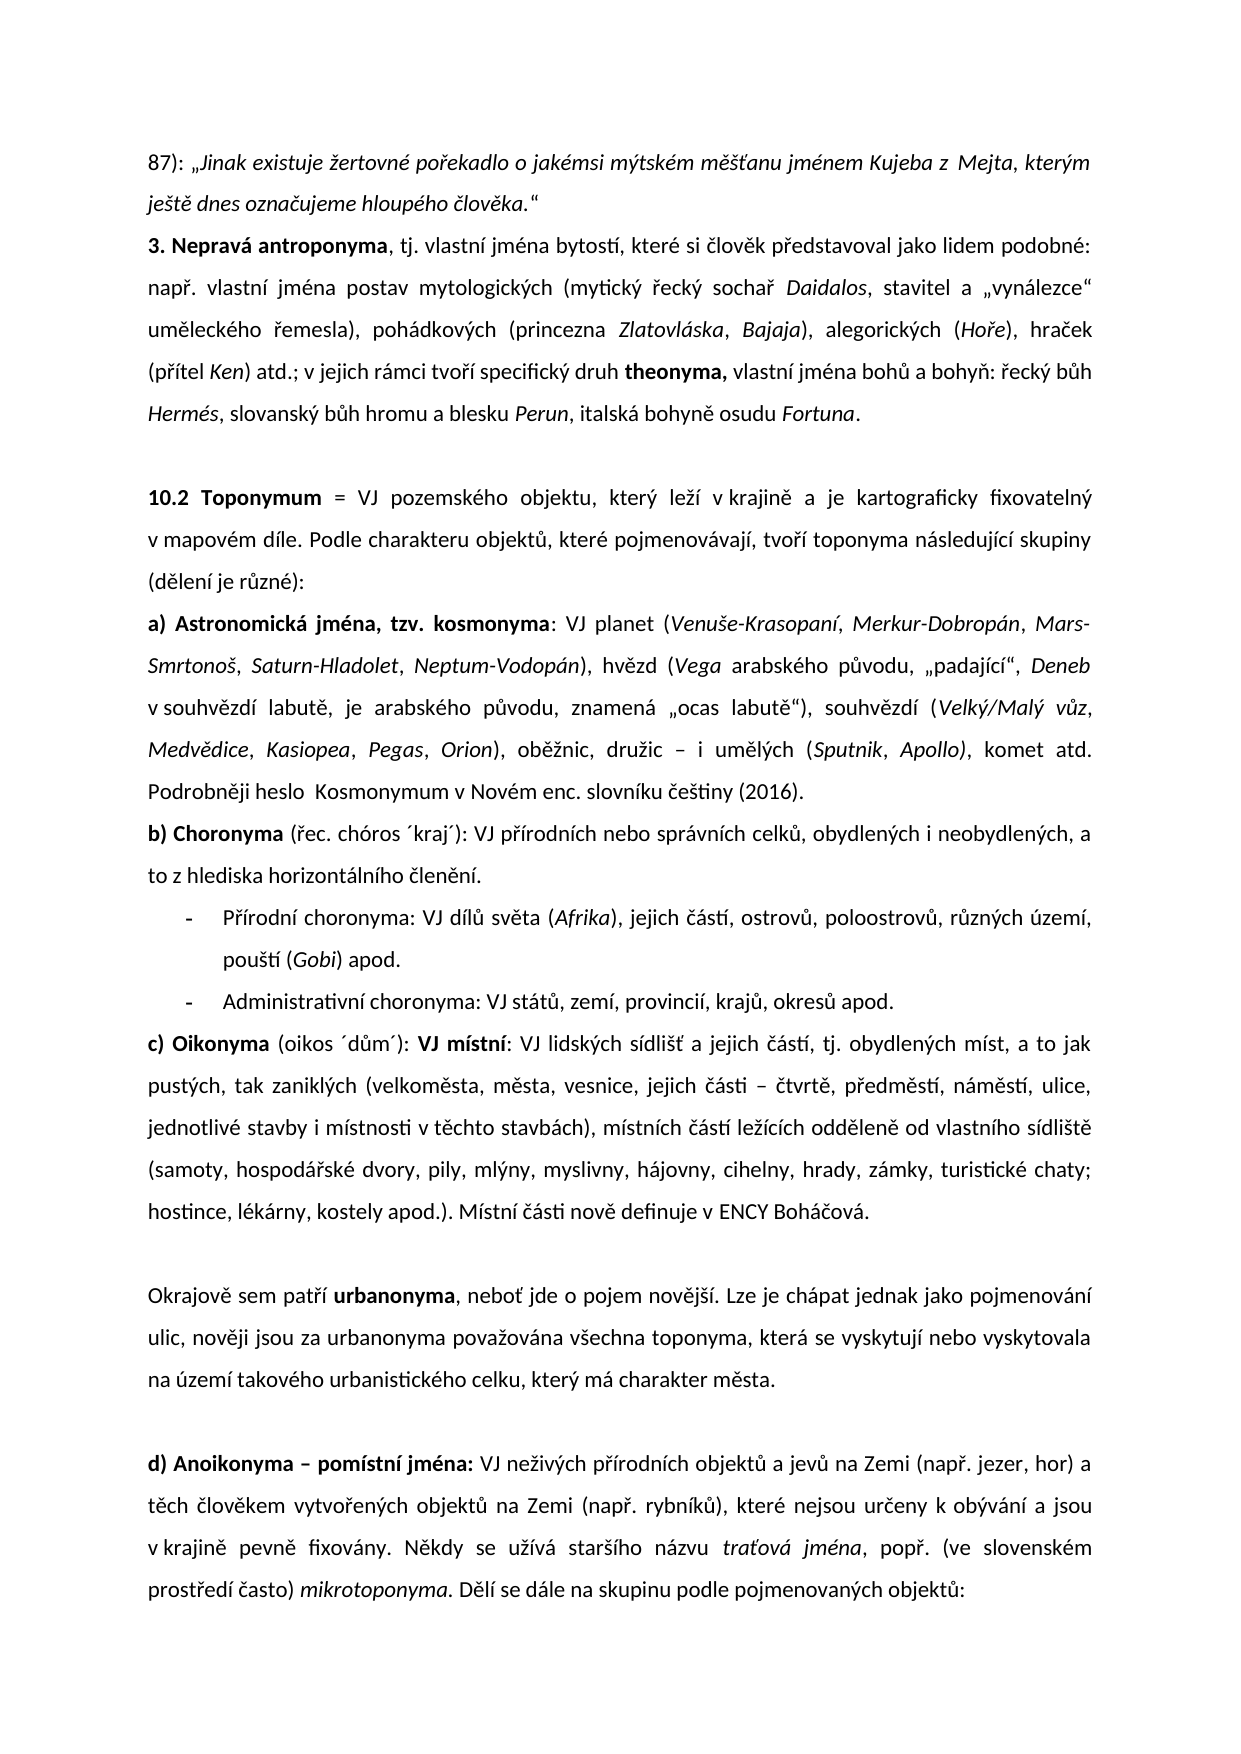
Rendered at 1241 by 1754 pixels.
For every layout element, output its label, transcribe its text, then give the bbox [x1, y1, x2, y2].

text Okrajově sem patří urbanonyma, neboť jde o pojem novější. Lze je chápat jednak jako pojmenování ulic, nověji jsou za urbanonyma považována všechna toponyma, která se vyskytují nebo vyskytovala na území takového urbanistického celku, který má charakter města. [148, 1281, 1093, 1393]
list Administrativní choronyma: VJ států, zemí, provincií, krajů, okresů apod. [185, 987, 1093, 1015]
text c) Oikonyma (oikos ´dům´): VJ místní: VJ lidských sídlišť a jejich částí, tj. obydlených míst, a to jak pustých, tak zaniklých (velkoměsta, města, vesnice, jejich části ‒ čtvrtě, předměstí, náměstí, ulice, jednotlivé stavby i místnosti v těchto stavbách), místních částí ležících odděleně od vlastního sídliště (samoty, hospodářské dvory, pily, mlýny, myslivny, hájovny, cihelny, hrady, zámky, turistické chaty; hostince, lékárny, kostely apod.). Místní části nově definuje v ENCY Boháčová. [148, 1029, 1093, 1225]
text a) Astronomická jména, tzv. kosmonyma: VJ planet (Venuše-Krasopaní, Merkur-Dobropán, Mars-Smrtonoš, Saturn-Hladolet, Neptum-Vodopán), hvězd (Vega arabského původu, „padající“, Deneb v souhvězdí labutě, je arabského původu, znamená „ocas labutě“), souhvězdí (Velký/Malý vůz, Medvědice, Kasiopea, Pegas, Orion), oběžnic, družic – i umělých (Sputnik, Apollo), komet atd. Podrobněji heslo Kosmonymum v Novém enc. slovníku češtiny (2016). [148, 609, 1093, 805]
text b) Choronyma (řec. chóros ´kraj´): VJ přírodních nebo správních celků, obydlených i neobydlených, a to z hlediska horizontálního členění. [148, 819, 1093, 889]
text 10.2 Toponymum = VJ pozemského objektu, který leží v krajině a je kartograficky fixovatelný v mapovém díle. Podle charakteru objektů, které pojmenovávají, tvoří toponyma následující skupiny (dělení je různé): [148, 483, 1093, 595]
list Přírodní choronyma: VJ dílů světa (Afrika), jejich částí, ostrovů, poloostrovů, různých území, pouští (Gobi) apod. [185, 903, 1093, 973]
text d) Anoikonyma – pomístní jména: VJ neživých přírodních objektů a jevů na Zemi (např. jezer, hor) a těch člověkem vytvořených objektů na Zemi (např. rybníků), které nejsou určeny k obývání a jsou v krajině pevně fixovány. Někdy se užívá staršího názvu traťová jména, popř. (ve slovenském prostředí často) mikrotoponyma. Dělí se dále na skupinu podle pojmenovaných objektů: [148, 1449, 1093, 1603]
text 3. Nepravá antroponyma, tj. vlastní jména bytostí, které si člověk představoval jako lidem podobné: např. vlastní jména postav mytologických (mytický řecký sochař Daidalos, stavitel a „vynálezce“ uměleckého řemesla), pohádkových (princezna Zlatovláska, Bajaja), alegorických (Hoře), hraček (přítel Ken) atd.; v jejich rámci tvoří specifický druh theonyma, vlastní jména bohů a bohyň: řecký bůh Hermés, slovanský bůh hromu a blesku Perun, italská bohyně osudu Fortuna. [148, 232, 1093, 427]
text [148, 148, 1093, 218]
